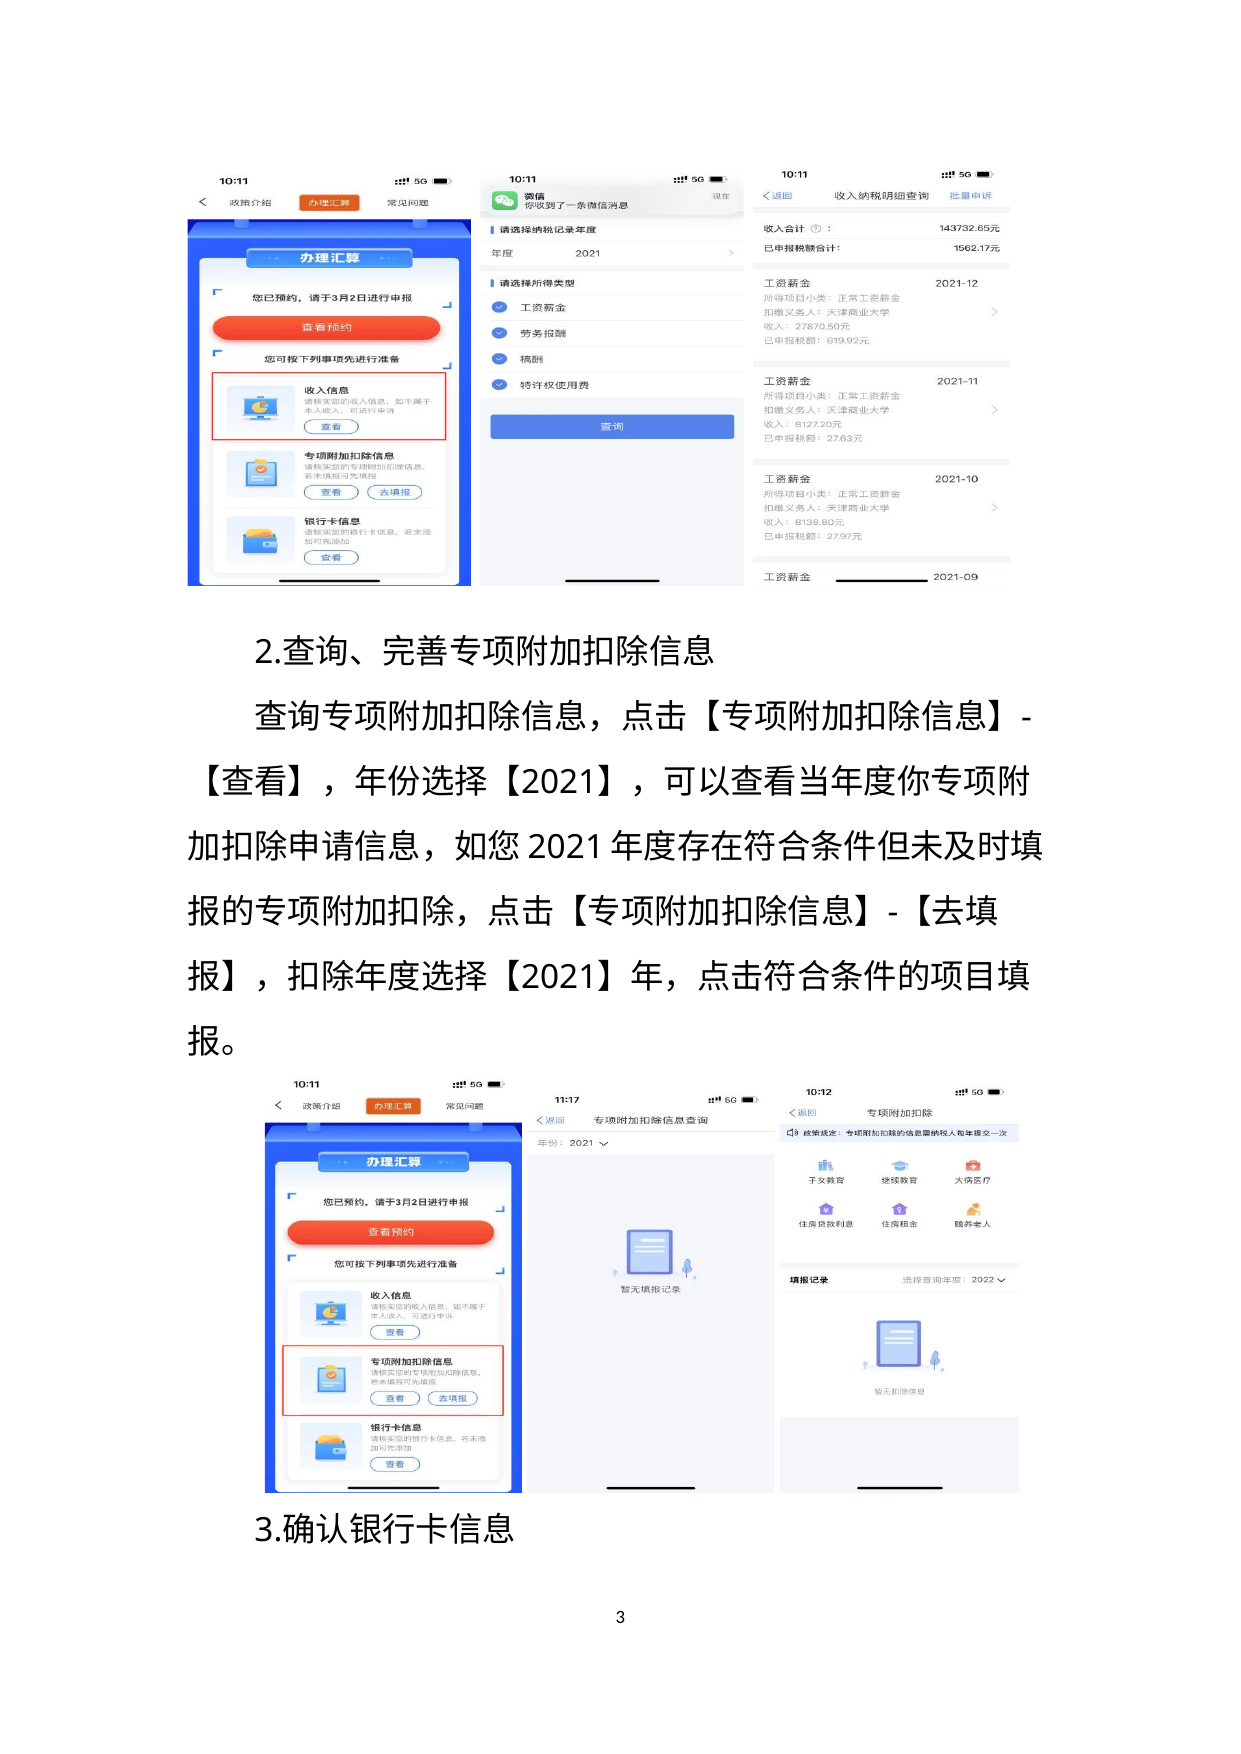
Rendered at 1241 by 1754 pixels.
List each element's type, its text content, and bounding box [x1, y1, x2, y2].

text 2.查询、完善专项附加扣除信息 [187, 617, 1053, 682]
text 查询专项附加扣除信息，点击【专项附加扣除信息】-【查看】，年份选择【2021】，可以查看当年度你专项附加扣除申请信息，如您2021年度存在符合条件但未及时填报的专项附加扣除，点击【专项附加扣除信息】-【去填报】，扣除年度选择【2021】年，点击符合条件的项目填报。 [187, 682, 1053, 1072]
picture [479, 166, 745, 586]
text 3.确认银行卡信息 [187, 1494, 1053, 1559]
picture [187, 169, 471, 586]
picture [752, 162, 1010, 586]
picture [526, 1088, 775, 1493]
picture [264, 1072, 522, 1493]
picture [779, 1079, 1020, 1493]
